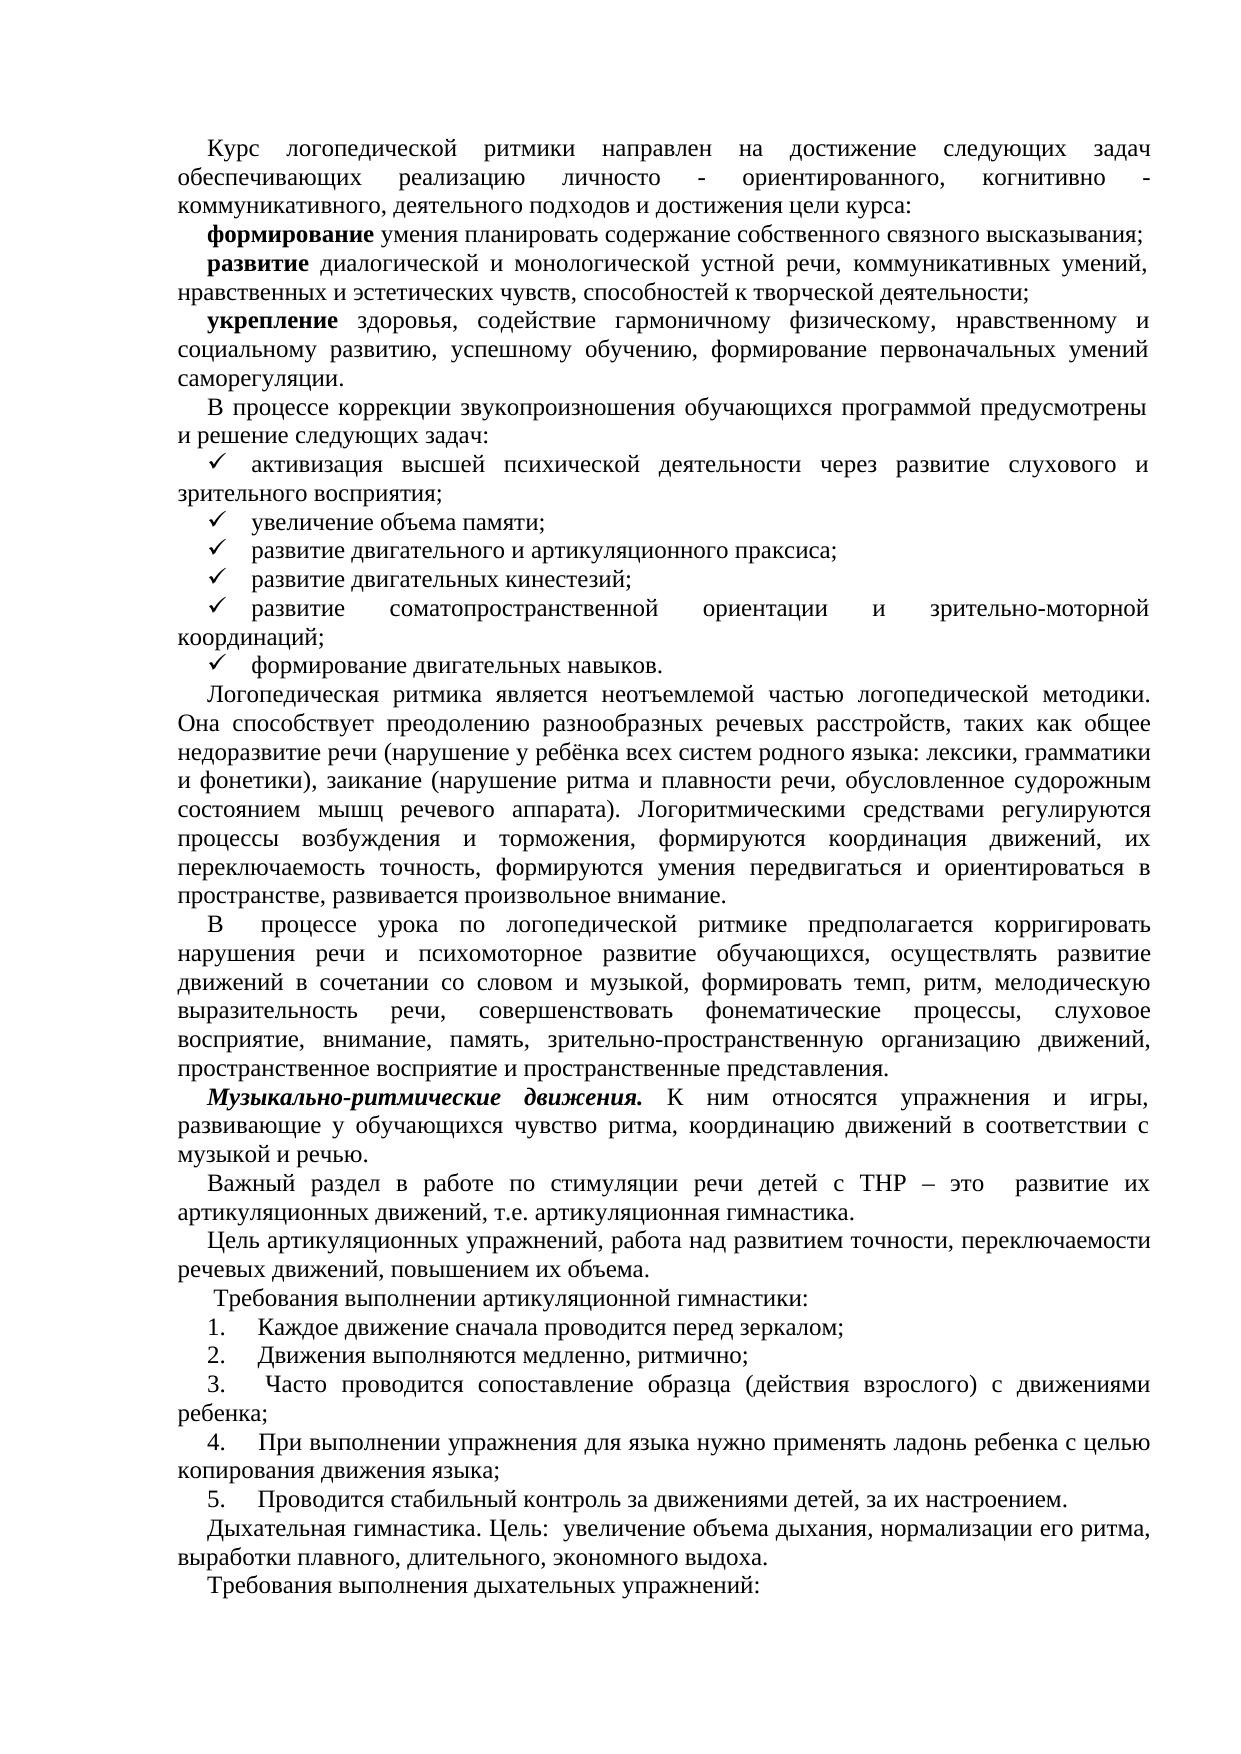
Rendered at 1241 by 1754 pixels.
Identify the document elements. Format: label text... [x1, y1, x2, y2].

text 3. Часто проводится сопоставление образца (действия взрослого) с движениями ребенка; [177, 1369, 1152, 1427]
text 5. Проводится стабильный контроль за движениями детей, за их настроением. [177, 1484, 1152, 1513]
text В процессе коррекции звукопроизношения обучающихся программой предусмотрены и решение следующих задач: [177, 392, 1147, 449]
list процессе урока по логопедической ритмике предполагается корригировать нарушения речи и психомоторное развитие обучающихся, осуществлять развитие движений в сочетании со словом и музыкой, формировать темп, ритм, мелодическую выразительность речи, совершенствовать фонематические процессы, слуховое восприятие, внимание, память, зрительно-пространственную организацию движений, пространственное восприятие и пространственные представления. [177, 909, 1152, 1082]
list активизация высшей психической деятельности через развитие слухового и зрительного восприятия; [177, 449, 1149, 507]
text Требования выполнения дыхательных упражнений: [177, 1570, 1152, 1599]
text укрепление здоровья, содействие гармоничному физическому, нравственному и социальному развитию, успешному обучению, формирование первоначальных умений саморегуляции. [177, 305, 1149, 392]
list развитие двигательного и артикуляционного праксиса; [177, 535, 1152, 564]
text Музыкально-ритмические движения. К ним относятся упражнения и игры, развивающие у обучающихся чувство ритма, координацию движений в соответствии с музыкой и речью. [177, 1082, 1149, 1168]
text развитие диалогической и монологической устной речи, коммуникативных умений, нравственных и эстетических чувств, способностей к творческой деятельности; [177, 248, 1147, 305]
text Дыхательная гимнастика. Цель: увеличение объема дыхания, нормализации его ритма, выработки плавного, длительного, экономного выдоха. [177, 1513, 1152, 1570]
text Логопедическая ритмика является неотъемлемой частью логопедической методики. Она способствует преодолению разнообразных речевых расстройств, таких как общее недоразвитие речи (нарушение у ребёнка всех систем родного языка: лексики, грамматики и фонетики), заикание (нарушение ритма и плавности речи, обусловленное судорожным состоянием мышц речевого аппарата). Логоритмическими средствами регулируются процессы возбуждения и торможения, формируются координация движений, их переключаемость точность, формируются умения передвигаться и ориентироваться в пространстве, развивается произвольное внимание. [177, 679, 1152, 909]
list увеличение объема памяти; [177, 507, 1149, 535]
text 2. Движения выполняются медленно, ритмично; [177, 1340, 1152, 1369]
list развитие соматопространственной ориентации и зрительно-моторной координаций; [177, 593, 1149, 650]
list формирование двигательных навыков. [177, 650, 1152, 679]
text 4. При выполнении упражнения для языка нужно применять ладонь ребенка с целью копирования движения языка; [177, 1427, 1152, 1484]
text 1. Каждое движение сначала проводится перед зеркалом; [177, 1312, 1152, 1340]
list развитие двигательных кинестезий; [177, 564, 1152, 593]
text Цель артикуляционных упражнений, работа над развитием точности, переключаемости речевых движений, повышением их объема. [177, 1225, 1152, 1283]
text Курс логопедической ритмики направлен на достижение следующих задач обеспечивающих реализацию личносто - ориентированного, когнитивно - коммуникативного, деятельного подходов и достижения цели курса: [177, 133, 1152, 219]
text формирование умения планировать содержание собственного связного высказывания; [177, 219, 1147, 248]
text Важный раздел в работе по стимуляции речи детей с ТНР – это развитие их артикуляционных движений, т.е. артикуляционная гимнастика. [177, 1168, 1152, 1225]
text Требования выполнении артикуляционной гимнастики: [177, 1283, 1152, 1312]
